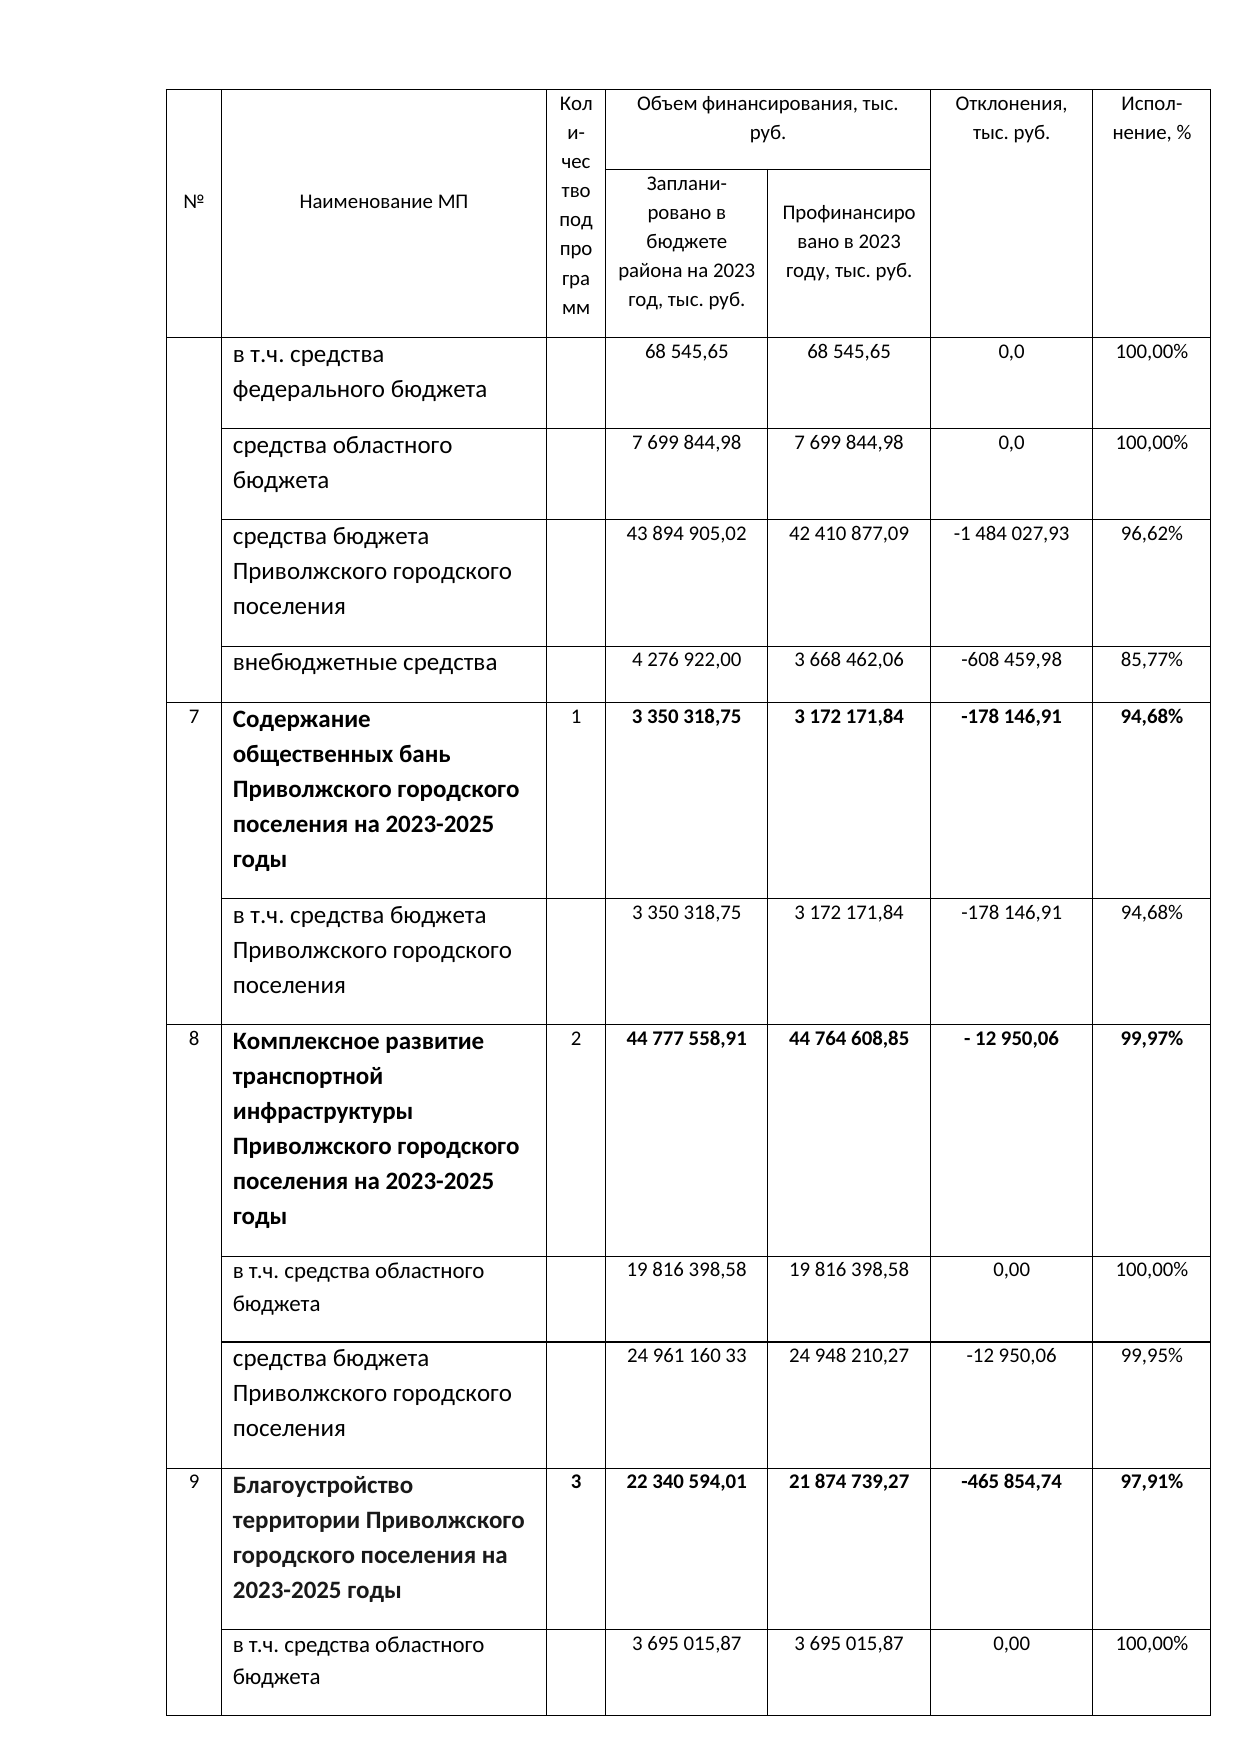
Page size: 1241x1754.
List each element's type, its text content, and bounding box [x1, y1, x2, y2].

table_cell [547, 429, 605, 519]
table_cell 7 699 844,98 [768, 429, 930, 519]
table_cell 100,00% [1093, 338, 1210, 428]
table_cell 19 816 398,58 [606, 1257, 767, 1341]
table_cell 0,0 [931, 338, 1092, 428]
table_cell 3 668 462,06 [768, 647, 930, 702]
table_cell 7 [167, 703, 221, 1024]
table_header Наименование МП [222, 90, 546, 337]
table_cell 9 [167, 1469, 221, 1715]
table_cell -608 459,98 [931, 647, 1092, 702]
table_cell в т.ч. средства бюджета Приволжского городского поселения [222, 899, 546, 1024]
table_cell средства бюджета Приволжского городского поселения [222, 1343, 546, 1468]
table_cell 3 350 318,75 [606, 703, 767, 898]
table_cell 1 [547, 703, 605, 898]
table_cell 3 172 171,84 [768, 899, 930, 1024]
table_cell 3 350 318,75 [606, 899, 767, 1024]
table_cell 43 894 905,02 [606, 520, 767, 646]
table_cell 24 961 160 33 [606, 1343, 767, 1468]
table_cell 21 874 739,27 [768, 1469, 930, 1629]
table_cell [547, 1343, 605, 1468]
table_cell 68 545,65 [768, 338, 930, 428]
table_cell -12 950,06 [931, 1343, 1092, 1468]
table_cell 3 172 171,84 [768, 703, 930, 898]
table_cell - 12 950,06 [931, 1025, 1092, 1256]
table_cell Профинансировано в 2023 году, тыс. руб. [768, 170, 930, 337]
table_cell 4 276 922,00 [606, 647, 767, 702]
table_cell средства областного бюджета [222, 429, 546, 519]
table_cell 85,77% [1093, 647, 1210, 702]
table_cell средства бюджета Приволжского городского поселения [222, 520, 546, 646]
table_cell [547, 899, 605, 1024]
table_cell в т.ч. средства областного бюджета [222, 1630, 546, 1715]
table_cell 96,62% [1093, 520, 1210, 646]
table_cell 94,68% [1093, 703, 1210, 898]
table_header Объем финансирования, тыс. руб. [606, 90, 930, 169]
table_cell 0,00 [931, 1257, 1092, 1341]
table_cell 19 816 398,58 [768, 1257, 930, 1341]
table_cell Содержание общественных бань Приволжского городского поселения на 2023-2025 годы [222, 703, 546, 898]
table_cell 3 695 015,87 [606, 1630, 767, 1715]
table_cell 2 [547, 1025, 605, 1256]
table_header № [167, 90, 221, 337]
table_header Коли-чество подпрограмм [547, 90, 605, 337]
table_cell -465 854,74 [931, 1469, 1092, 1629]
table_cell Благоустройство территории Приволжского городского поселения на 2023-2025 годы [222, 1469, 546, 1629]
table_cell [547, 1257, 605, 1341]
table_cell [547, 520, 605, 646]
table_cell 99,95% [1093, 1343, 1210, 1468]
table_cell 3 695 015,87 [768, 1630, 930, 1715]
table_cell -178 146,91 [931, 703, 1092, 898]
table_cell 22 340 594,01 [606, 1469, 767, 1629]
table_cell 8 [167, 1025, 221, 1468]
table_cell 100,00% [1093, 1630, 1210, 1715]
table_cell 24 948 210,27 [768, 1343, 930, 1468]
table_cell Заплани-ровано в бюджете района на 2023 год, тыс. руб. [606, 170, 767, 337]
table_cell 7 699 844,98 [606, 429, 767, 519]
table_cell 97,91% [1093, 1469, 1210, 1629]
table_cell Комплексное развитие транспортной инфраструктуры Приволжского городского поселения на 2023-2025 годы [222, 1025, 546, 1256]
table_cell -178 146,91 [931, 899, 1092, 1024]
table_cell 0,00 [931, 1630, 1092, 1715]
table_cell в т.ч. средства федерального бюджета [222, 338, 546, 428]
table_header Испол-нение, % [1093, 90, 1210, 337]
table_cell в т.ч. средства областного бюджета [222, 1257, 546, 1341]
table_cell 100,00% [1093, 429, 1210, 519]
table_cell 44 777 558,91 [606, 1025, 767, 1256]
table_cell 68 545,65 [606, 338, 767, 428]
table_cell 94,68% [1093, 899, 1210, 1024]
table_cell [547, 1630, 605, 1715]
table_cell [547, 647, 605, 702]
table_cell внебюджетные средства [222, 647, 546, 702]
table_cell 0,0 [931, 429, 1092, 519]
table_cell 42 410 877,09 [768, 520, 930, 646]
table_cell 3 [547, 1469, 605, 1629]
table_cell 6 [167, 338, 221, 702]
table_cell 99,97% [1093, 1025, 1210, 1256]
table_header Отклонения, тыс. руб. [931, 90, 1092, 337]
table_cell -1 484 027,93 [931, 520, 1092, 646]
table_cell 100,00% [1093, 1257, 1210, 1341]
table_cell [547, 338, 605, 428]
table_cell 44 764 608,85 [768, 1025, 930, 1256]
